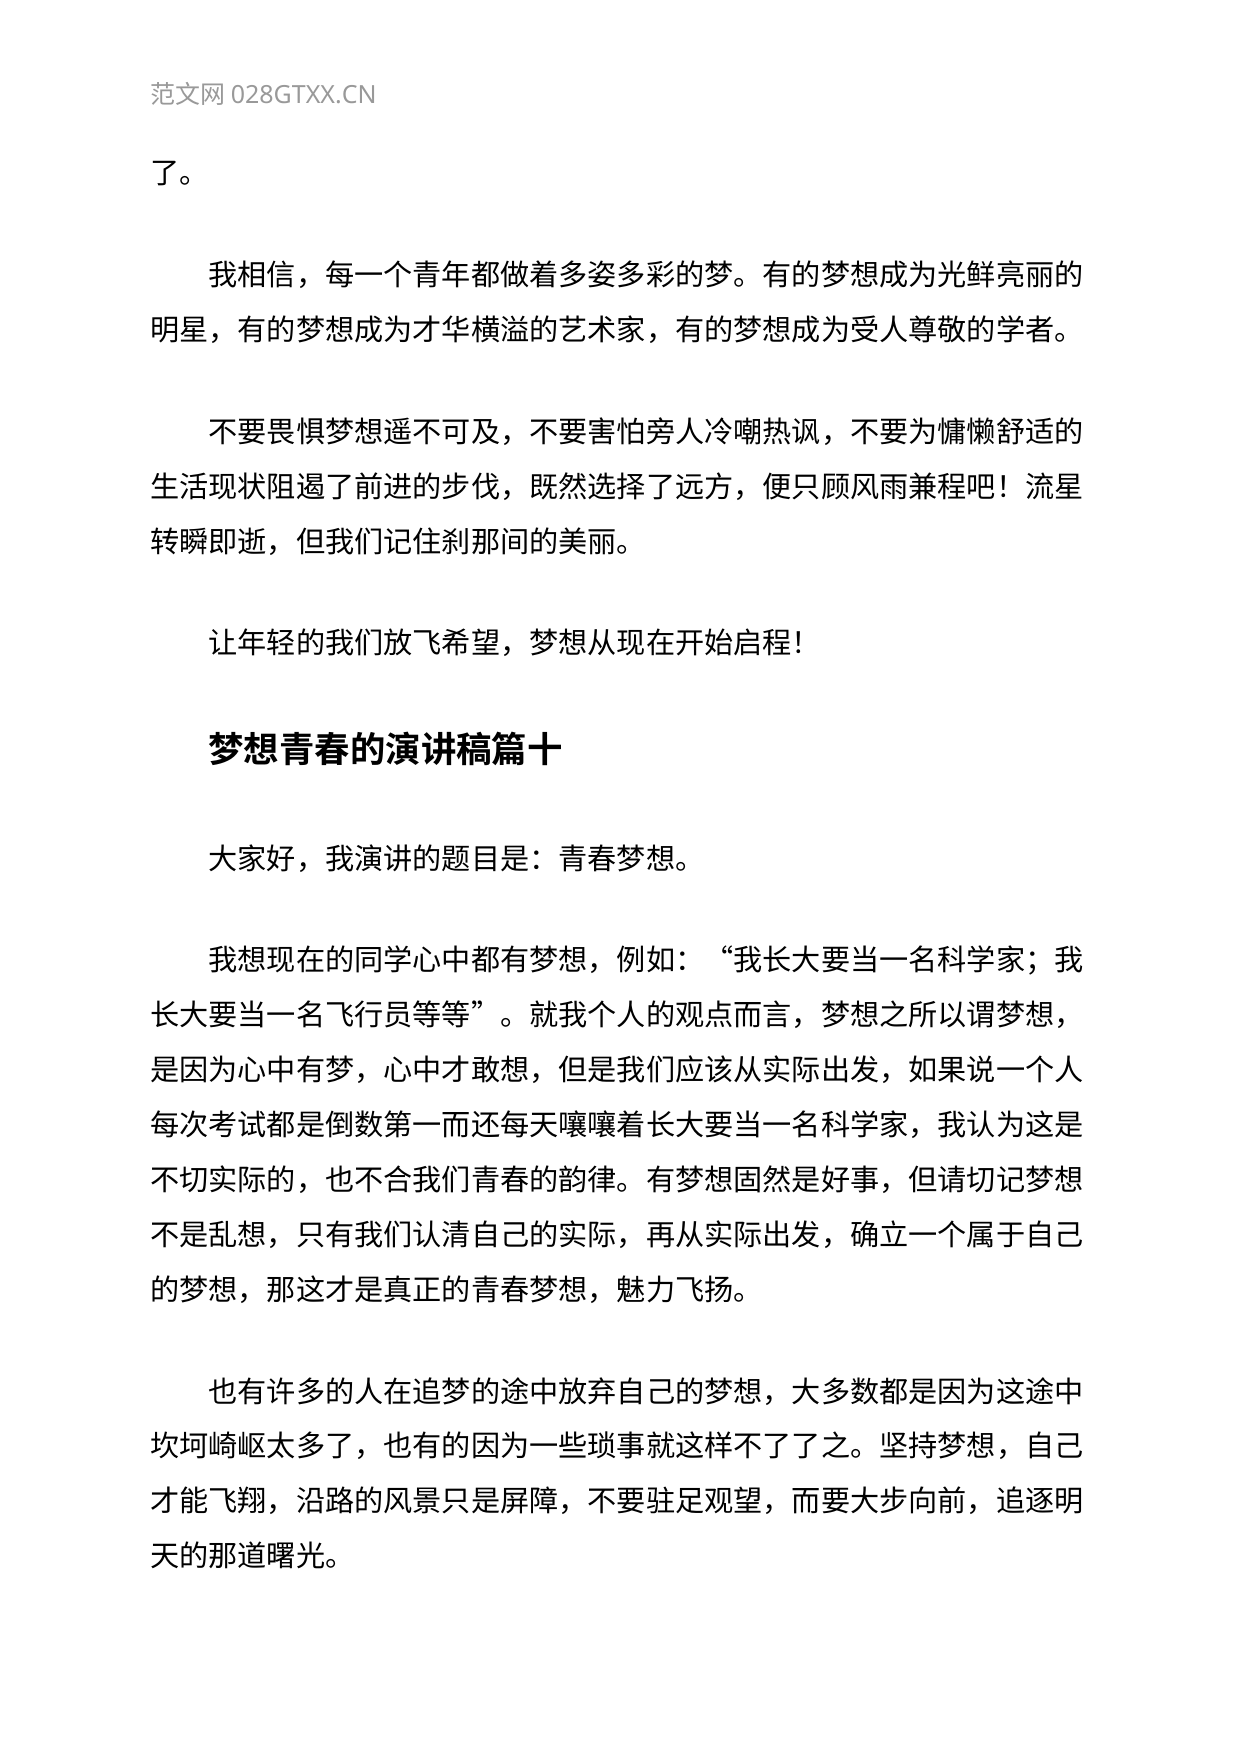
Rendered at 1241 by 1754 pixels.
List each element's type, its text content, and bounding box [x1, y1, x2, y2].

text 梦想青春的演讲稿篇十 [150, 722, 1090, 773]
text 我想现在的同学心中都有梦想，例如：“我长大要当一名科学家；我长大要当一名飞行员等等”。就我个人的观点而言，梦想之所以谓梦想，是因为心中有梦，心中才敢想，但是我们应该从实际出发，如果说一个人每次考试都是倒数第一而还每天嚷嚷着长大要当一名科学家，我认为这是不切实际的，也不合我们青春的韵律。有梦想固然是好事，但请切记梦想不是乱想，只有我们认清自己的实际，再从实际出发，确立一个属于自己的梦想，那这才是真正的青春梦想，魅力飞扬。 [150, 937, 1090, 1309]
text 让年轻的我们放飞希望，梦想从现在开始启程！ [150, 620, 1090, 662]
text 不要畏惧梦想遥不可及，不要害怕旁人冷嘲热讽，不要为慵懒舒适的生活现状阻遏了前进的步伐，既然选择了远方，便只顾风雨兼程吧！流星转瞬即逝，但我们记住刹那间的美丽。 [150, 408, 1090, 561]
text 大家好，我演讲的题目是：青春梦想。 [150, 835, 1090, 877]
text 也有许多的人在追梦的途中放弃自己的梦想，大多数都是因为这途中坎坷崎岖太多了，也有的因为一些琐事就这样不了了之。坚持梦想，自己才能飞翔，沿路的风景只是屏障，不要驻足观望，而要大步向前，追逐明天的那道曙光。 [150, 1368, 1090, 1575]
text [150, 150, 1090, 192]
text 我相信，每一个青年都做着多姿多彩的梦。有的梦想成为光鲜亮丽的明星，有的梦想成为才华横溢的艺术家，有的梦想成为受人尊敬的学者。 [150, 252, 1090, 349]
